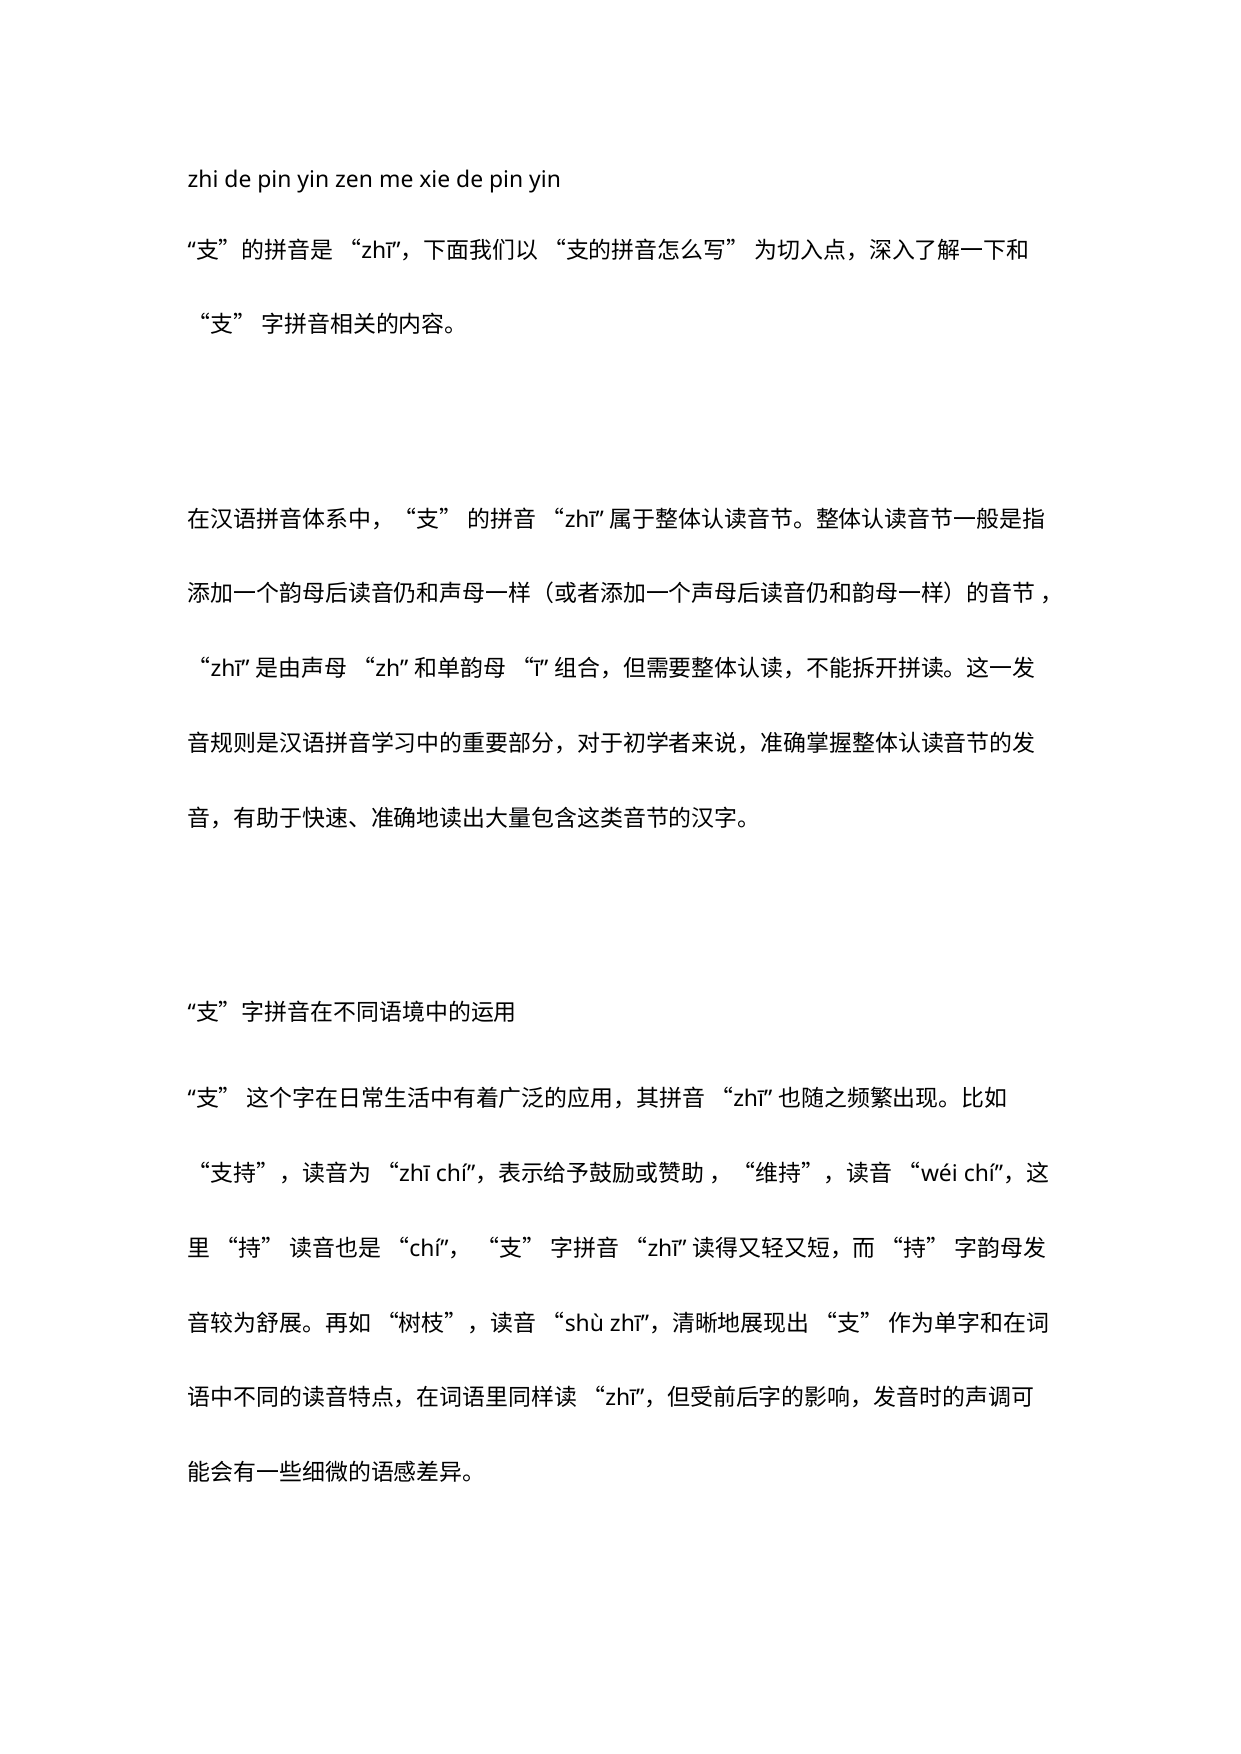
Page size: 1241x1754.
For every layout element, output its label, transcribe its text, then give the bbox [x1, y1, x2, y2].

text 在汉语拼音体系中，“支” 的拼音 “zhī” 属于整体认读音节。整体认读音节一般是指添加一个韵母后读音仍和声母一样（或者添加一个声母后读音仍和韵母一样）的音节 ，“zhī” 是由声母 “zh” 和单韵母 “ī” 组合，但需要整体认读，不能拆开拼读。这一发音规则是汉语拼音学习中的重要部分，对于初学者来说，准确掌握整体认读音节的发音，有助于快速、准确地读出大量包含这类音节的汉字。 [187, 485, 1053, 848]
text “支”字拼音在不同语境中的运用 [187, 978, 1053, 1043]
text zhi de pin yin zen me xie de pin yin [187, 162, 1053, 194]
text “支” 这个字在日常生活中有着广泛的应用，其拼音 “zhī” 也随之频繁出现。比如 “支持”，读音为 “zhī chí”，表示给予鼓励或赞助 ，“维持”，读音 “wéi chí”，这里 “持” 读音也是 “chí”， “支” 字拼音 “zhī” 读得又轻又短，而 “持” 字韵母发音较为舒展。再如 “树枝”，读音 “shù zhī”，清晰地展现出 “支” 作为单字和在词语中不同的读音特点，在词语里同样读 “zhī”，但受前后字的影响，发音时的声调可能会有一些细微的语感差异。 [187, 1064, 1053, 1503]
text “支”的拼音是 “zhī”，下面我们以 “支的拼音怎么写” 为切入点，深入了解一下和 “支” 字拼音相关的内容。 [187, 216, 1053, 356]
